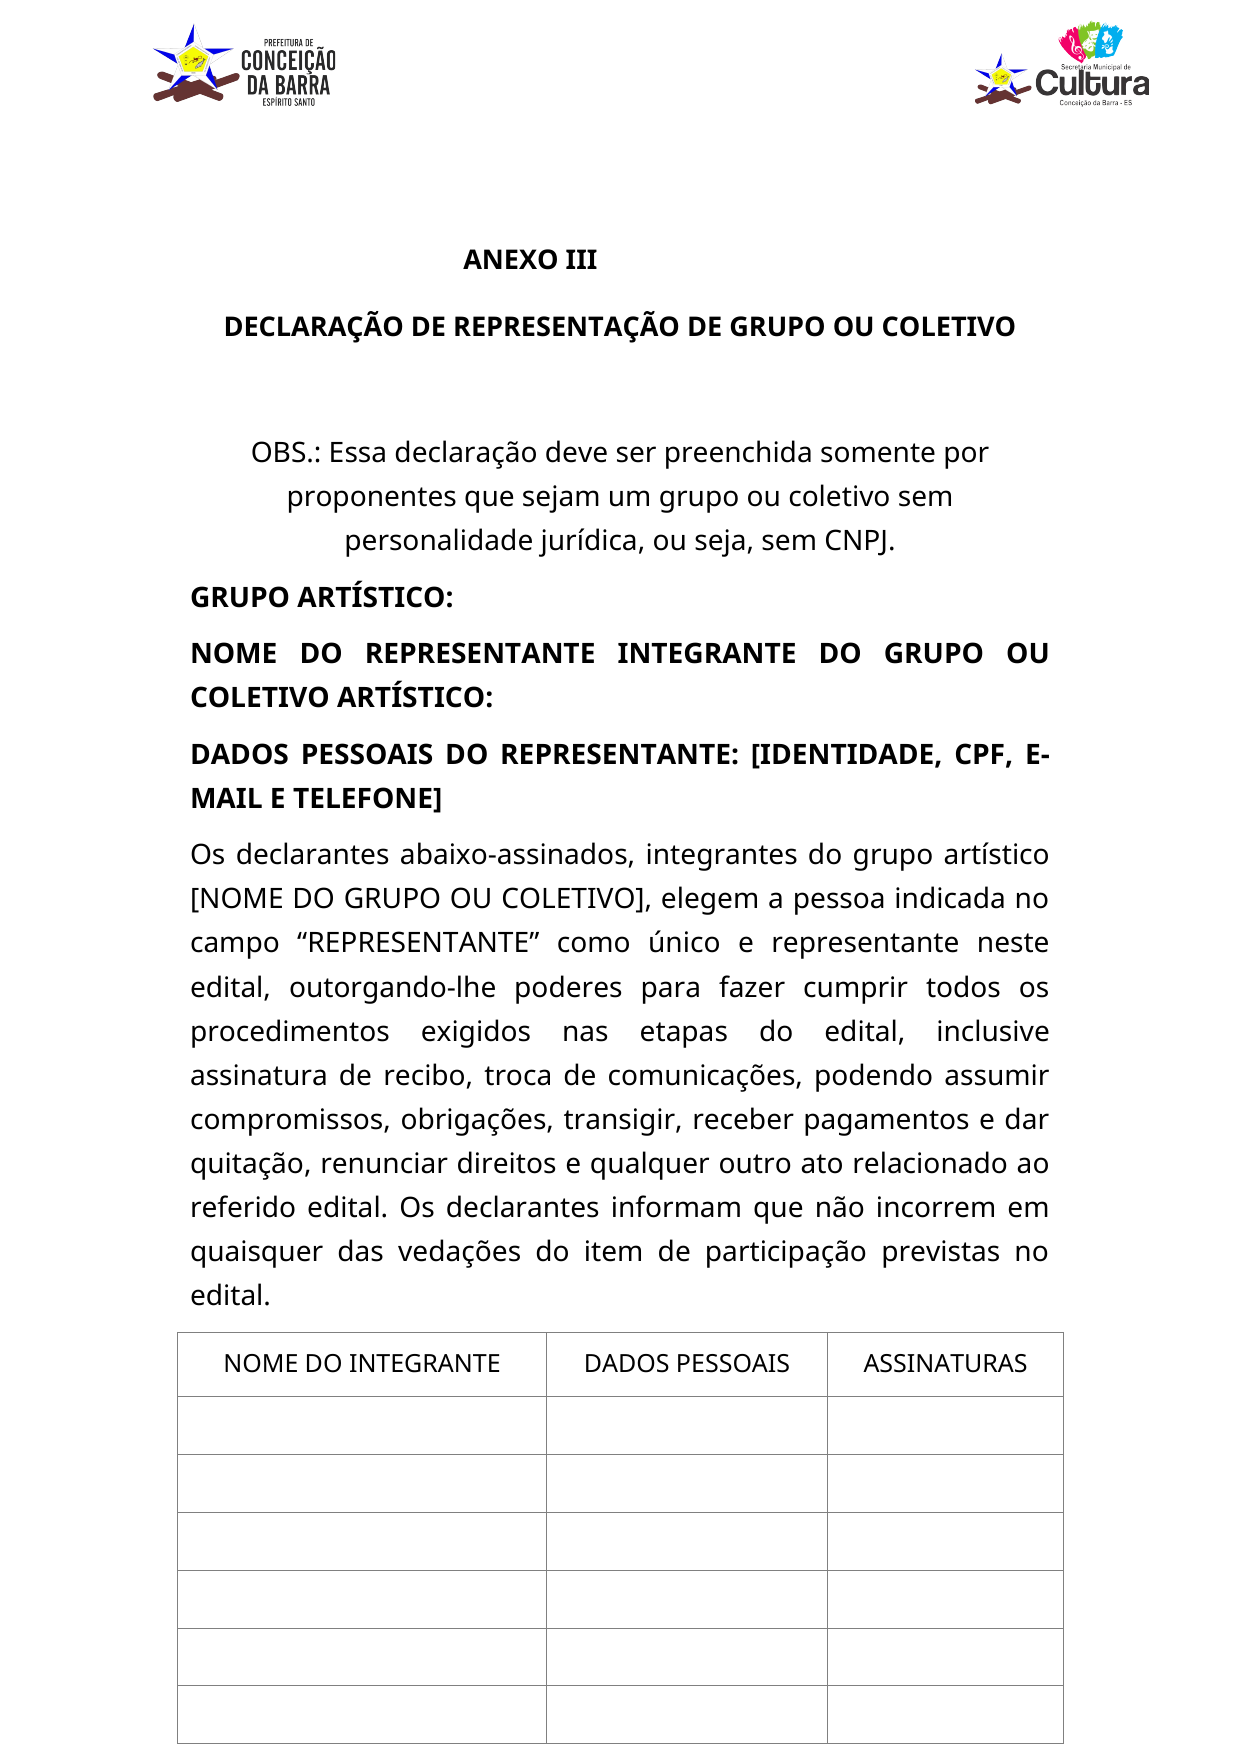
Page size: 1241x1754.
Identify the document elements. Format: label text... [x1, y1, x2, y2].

table_cell [547, 1455, 827, 1512]
text NOME DO REPRESENTANTE INTEGRANTE DO GRUPO OU COLETIVO ARTÍSTICO: [190, 633, 1051, 716]
table_cell [828, 1571, 1063, 1627]
table_cell [547, 1397, 827, 1454]
table_cell [178, 1629, 546, 1685]
table_cell [178, 1455, 546, 1512]
table_header ASSINATURAS [828, 1333, 1063, 1396]
text Os declarantes abaixo-assinados, integrantes do grupo artístico [NOME DO GRUPO OU COLETIVO], elegem a pessoa indicada no campo “REPRESENTANTE” como único e representante neste edital, outorgando-lhe poderes para fazer cumprir todos os procedimentos exigidos nas etapas do edital, inclusive assinatura de recibo, troca de comunicações, podendo assumir compromissos, obrigações, transigir, receber pagamentos e dar quitação, renunciar direitos e qualquer outro ato relacionado ao referido edital. Os declarantes informam que não incorrem em quaisquer das vedações do item de participação previstas no edital. [190, 835, 1051, 1314]
table_cell [547, 1686, 827, 1743]
table_cell [828, 1397, 1063, 1454]
text GRUPO ARTÍSTICO: [190, 577, 1051, 615]
table_cell [828, 1629, 1063, 1685]
table_cell [547, 1629, 827, 1685]
table_cell [178, 1686, 546, 1743]
table_cell [547, 1513, 827, 1569]
table_cell [828, 1686, 1063, 1743]
text OBS.: Essa declaração deve ser preenchida somente por proponentes que sejam um grupo ou coletivo sem personalidade jurídica, ou seja, sem CNPJ. [190, 432, 1051, 559]
table_cell [828, 1513, 1063, 1569]
text DADOS PESSOAIS DO REPRESENTANTE: [IDENTIDADE, CPF, E-MAIL E TELEFONE] [190, 734, 1051, 816]
picture [974, 20, 1149, 107]
picture [152, 23, 336, 106]
table_header NOME DO INTEGRANTE [178, 1333, 546, 1396]
table_cell [178, 1513, 546, 1569]
table_cell [178, 1571, 546, 1627]
table_cell [828, 1455, 1063, 1512]
text ANEXO III [177, 240, 1063, 277]
text DECLARAÇÃO DE REPRESENTAÇÃO DE GRUPO OU COLETIVO [177, 308, 1063, 344]
table_cell [178, 1397, 546, 1454]
table_header DADOS PESSOAIS [547, 1333, 827, 1396]
table_cell [547, 1571, 827, 1627]
